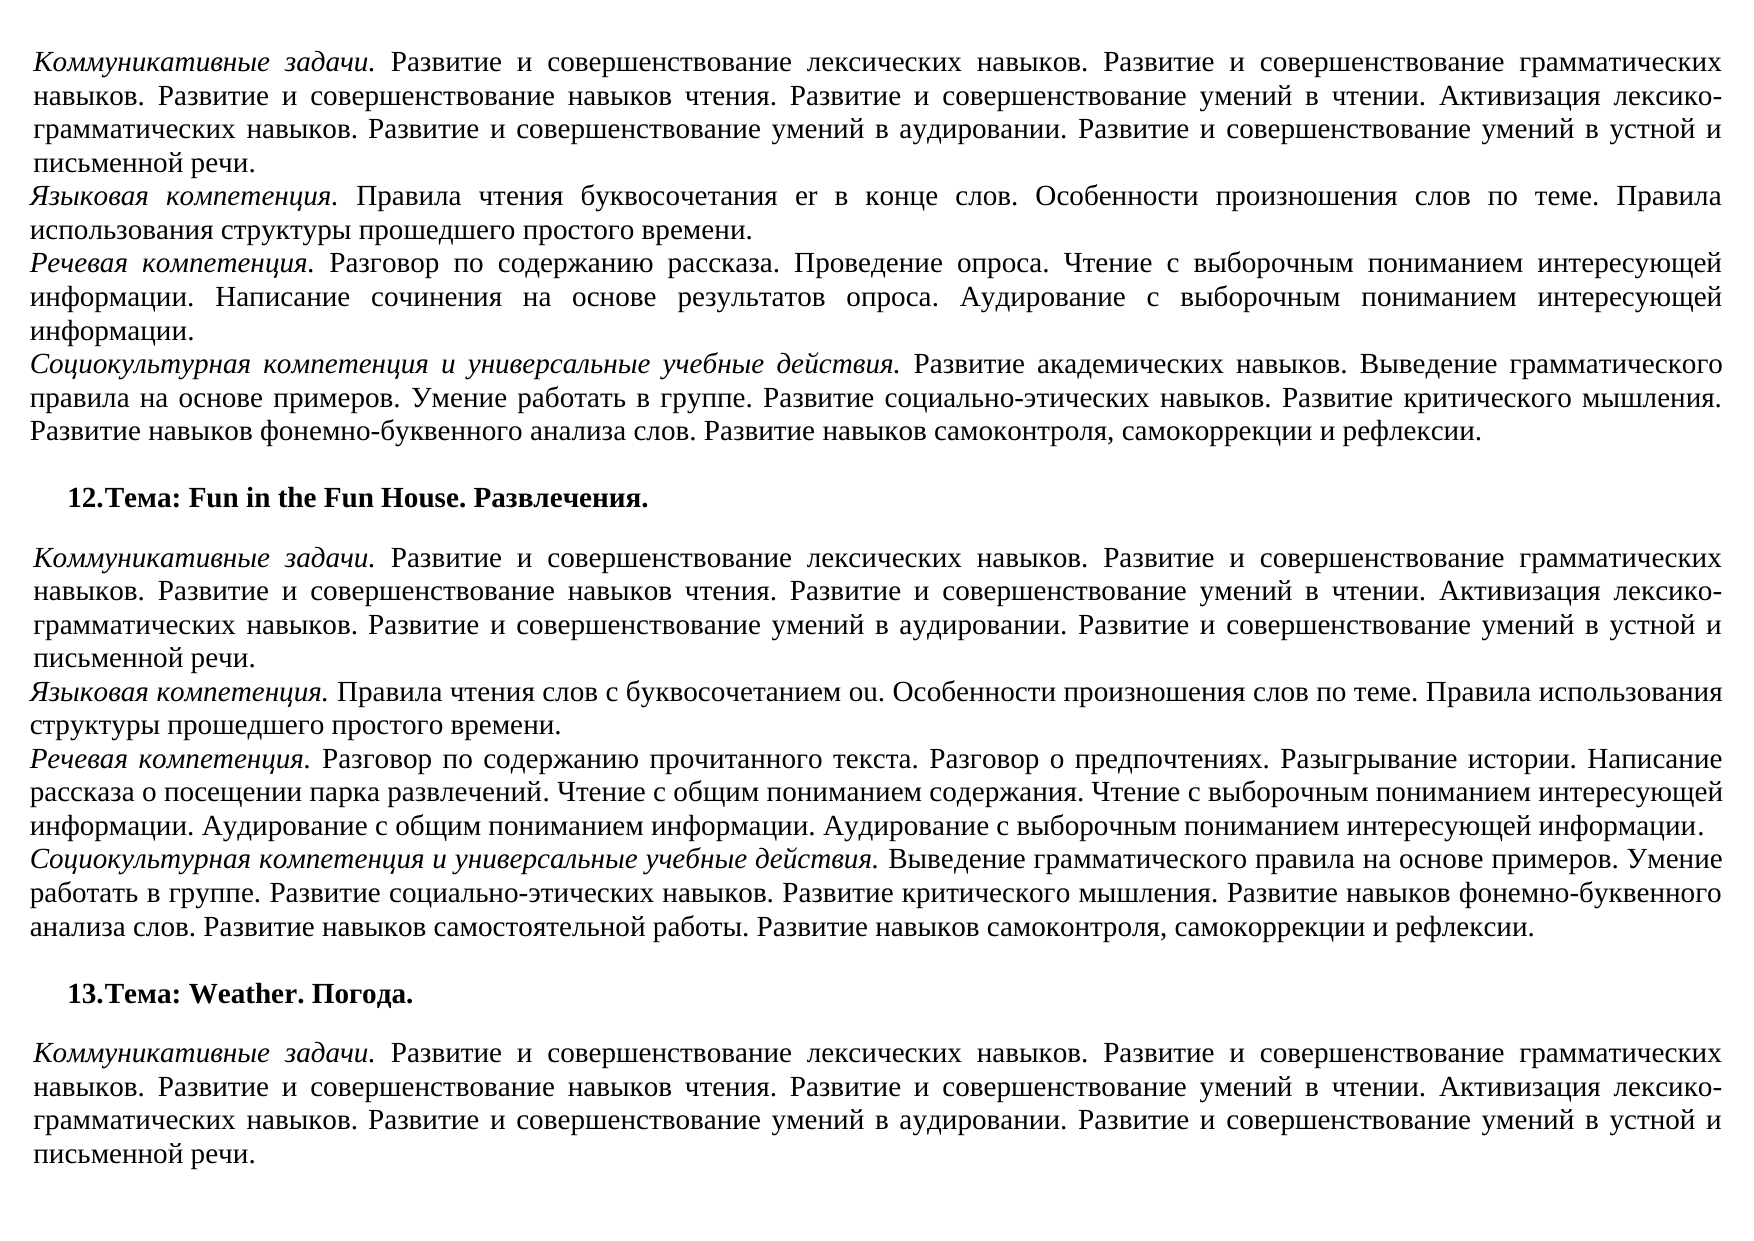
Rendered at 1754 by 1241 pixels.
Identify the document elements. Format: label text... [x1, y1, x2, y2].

list Тема: Weather. Погода. [67, 976, 1724, 1009]
text Языковая компетенция. Правила чтения буквосочетания er в конце слов. Особенности произношения слов по теме. Правила использования структуры прошедшего простого времени. [29, 178, 1724, 246]
text Речевая компетенция. Разговор по содержанию рассказа. Проведение опроса. Чтение с выборочным пониманием интересующей информации. Написание сочинения на основе результатов опроса. Аудирование с выборочным пониманием интересующей информации. [29, 246, 1724, 346]
list Тема: Fun in the Fun House. Развлечения. [67, 480, 1724, 514]
text Языковая компетенция. Правила чтения слов с буквосочетанием ou. Особенности произношения слов по теме. Правила использования структуры прошедшего простого времени. [29, 674, 1724, 741]
text Речевая компетенция. Разговор по содержанию прочитанного текста. Разговор о предпочтениях. Разыгрывание истории. Написание рассказа о посещении парка развлечений. Чтение с общим пониманием содержания. Чтение с выборочным пониманием интересующей информации. Аудирование с общим пониманием информации. Аудирование с выборочным пониманием интересующей информации. [29, 741, 1724, 842]
text Социокультурная компетенция и универсальные учебные действия. Выведение грамматического правила на основе примеров. Умение работать в группе. Развитие социально-этических навыков. Развитие критического мышления. Развитие навыков фонемно-буквенного анализа слов. Развитие навыков самостоятельной работы. Развитие навыков самоконтроля, самокоррекции и рефлексии. [29, 842, 1724, 942]
text Социокультурная компетенция и универсальные учебные действия. Развитие академических навыков. Выведение грамматического правила на основе примеров. Умение работать в группе. Развитие социально-этических навыков. Развитие критического мышления. Развитие навыков фонемно-буквенного анализа слов. Развитие навыков самоконтроля, самокоррекции и рефлексии. [29, 346, 1724, 447]
